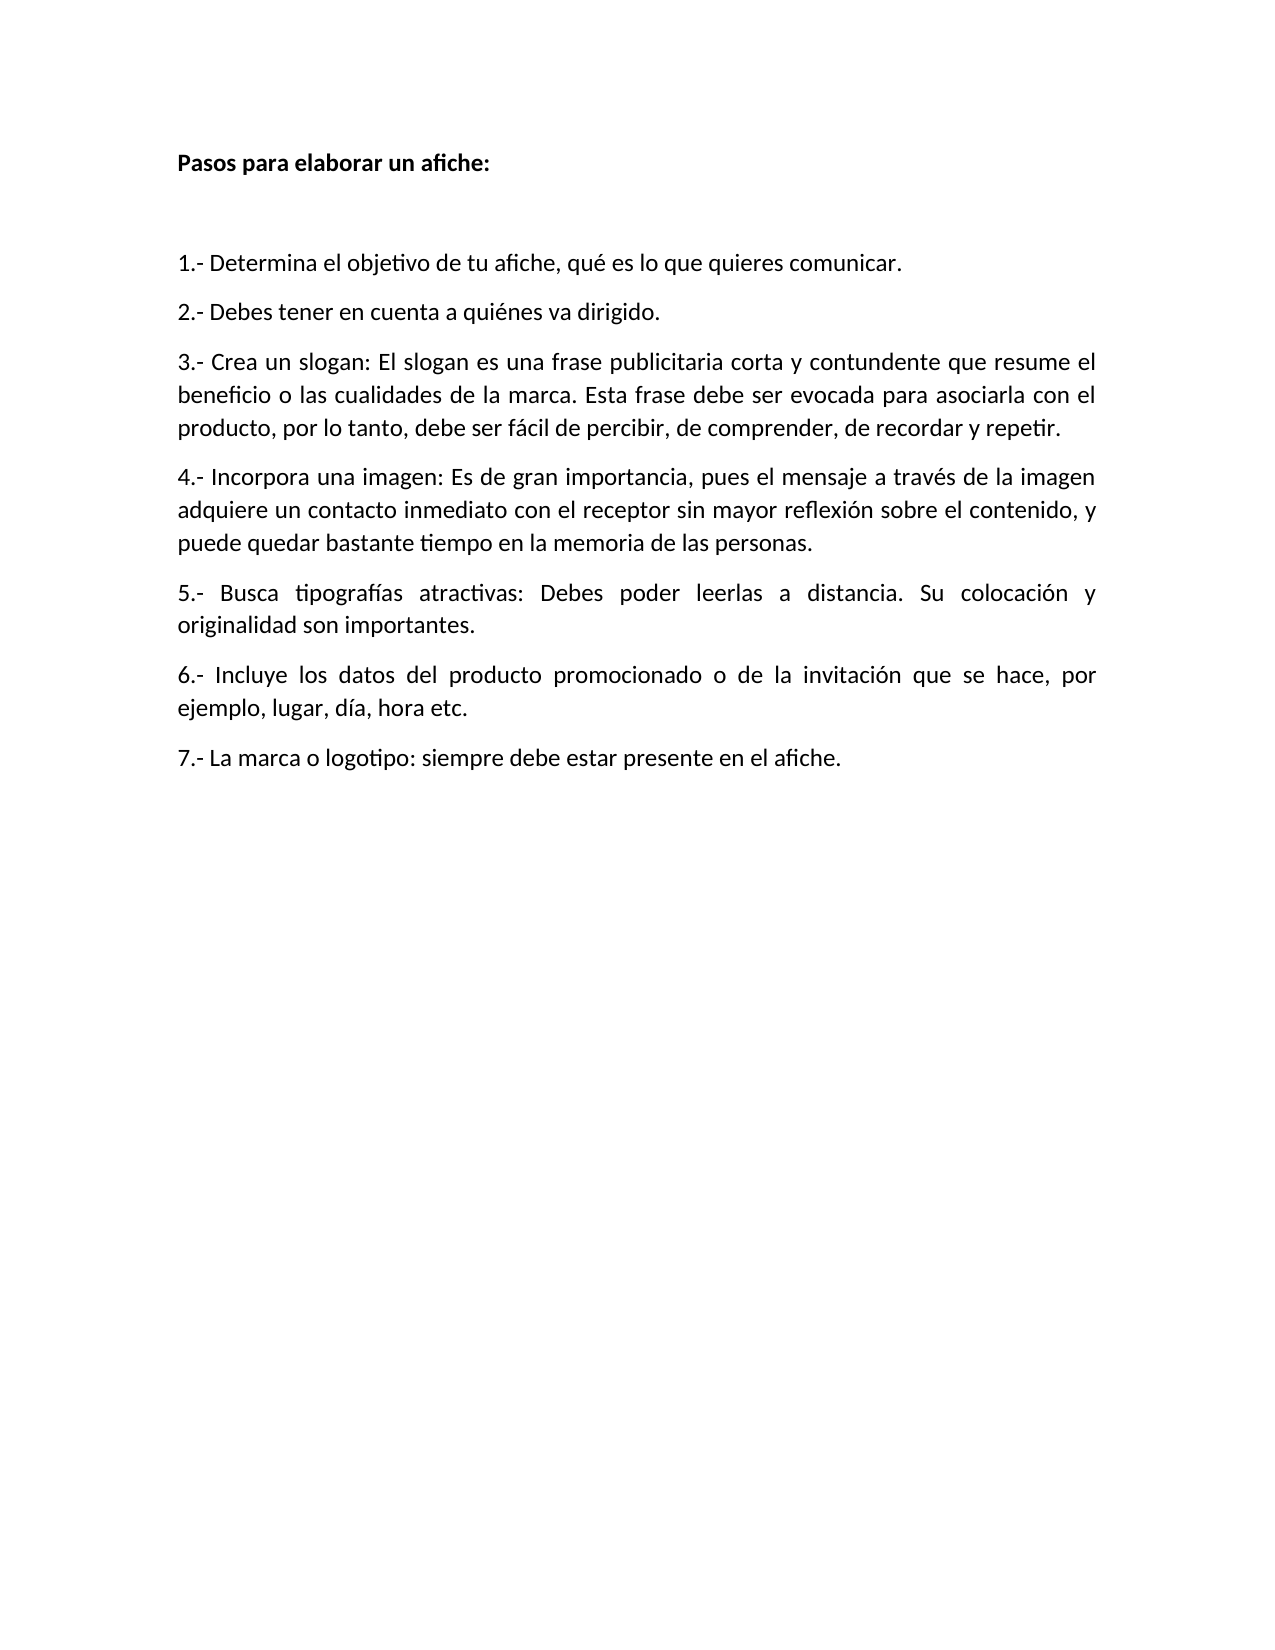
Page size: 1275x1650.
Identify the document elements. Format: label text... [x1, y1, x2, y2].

text 7.- La marca o logotipo: siempre debe estar presente en el afiche. [177, 742, 1098, 772]
text 4.- Incorpora una imagen: Es de gran importancia, pues el mensaje a través de la imagen adquiere un contacto inmediato con el receptor sin mayor reflexión sobre el contenido, y puede quedar bastante tiempo en la memoria de las personas. [177, 461, 1098, 558]
text 6.- Incluye los datos del producto promocionado o de la invitación que se hace, por ejemplo, lugar, día, hora etc. [177, 659, 1098, 723]
text 2.- Debes tener en cuenta a quiénes va dirigido. [177, 296, 1098, 327]
text 1.- Determina el objetivo de tu afiche, qué es lo que quieres comunicar. [177, 247, 1098, 277]
text 3.- Crea un slogan: El slogan es una frase publicitaria corta y contundente que resume el beneficio o las cualidades de la marca. Esta frase debe ser evocada para asociarla con el producto, por lo tanto, debe ser fácil de percibir, de comprender, de recordar y repetir. [177, 346, 1098, 442]
text Pasos para elaborar un afiche: [177, 148, 1098, 178]
text 5.- Busca tipografías atractivas: Debes poder leerlas a distancia. Su colocación y originalidad son importantes. [177, 577, 1098, 640]
